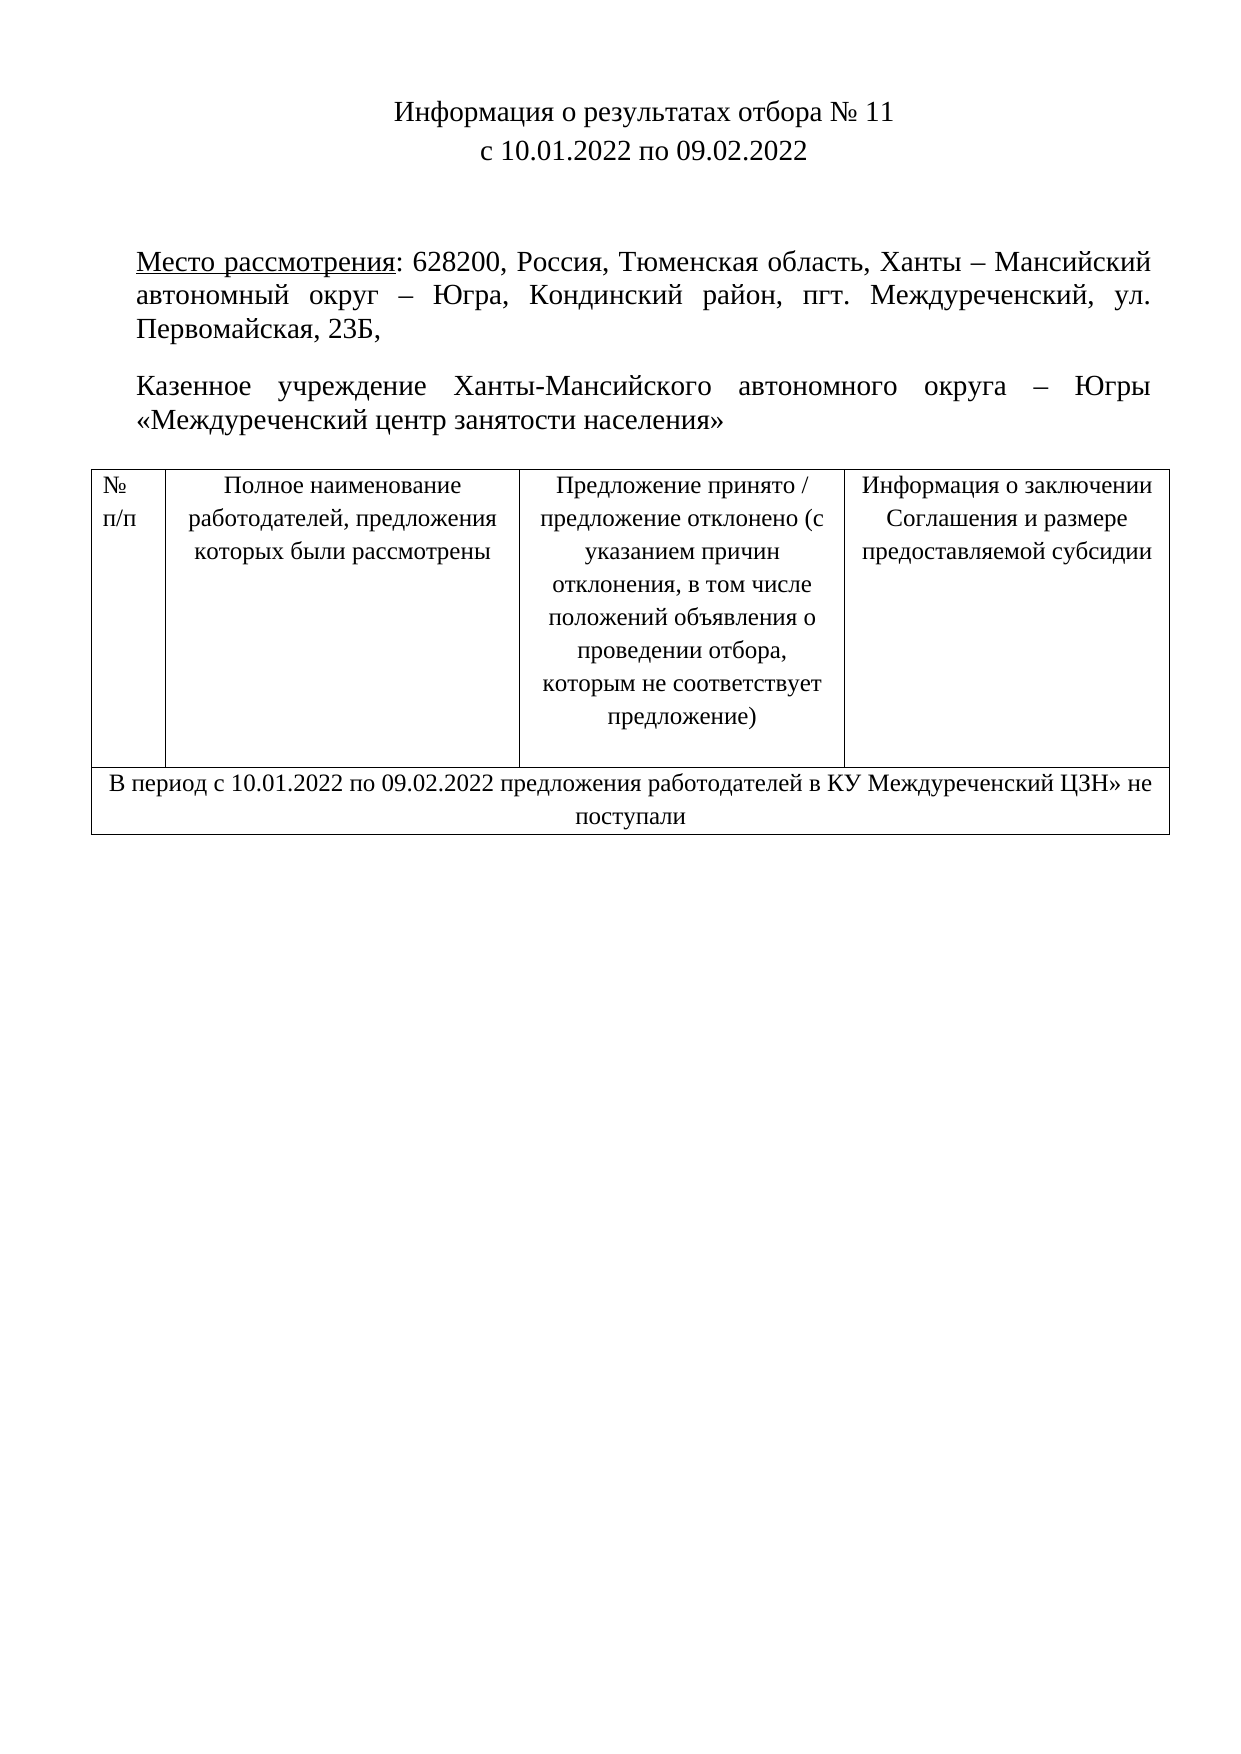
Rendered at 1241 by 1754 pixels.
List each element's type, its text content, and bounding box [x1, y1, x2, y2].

table_header Информация о заключении Соглашения и размере предоставляемой субсидии [845, 470, 1169, 767]
table_header Полное наименование работодателей, предложения которых были рассмотрены [166, 470, 519, 767]
text Место рассмотрения: 628200, Россия, Тюменская область, Ханты – Мансийский автономный округ – Югра, Кондинский район, пгт. Междуреченский, ул. Первомайская, 23Б, [136, 244, 1152, 344]
table_cell В период с 10.01.2022 по 09.02.2022 предложения работодателей в КУ Междуреченский ЦЗН» не поступали [92, 768, 1169, 834]
text Казенное учреждение Ханты-Мансийского автономного округа – Югры «Междуреченский центр занятости населения» [136, 368, 1152, 435]
table_header № п/п [92, 470, 165, 767]
text с 10.01.2022 по 09.02.2022 [136, 133, 1152, 167]
table_header Предложение принято / предложение отклонено (с указанием причин отклонения, в том числе положений объявления о проведении отбора, которым не соответствует предложение) [520, 470, 844, 767]
text Информация о результатах отбора № 11 [136, 94, 1152, 128]
